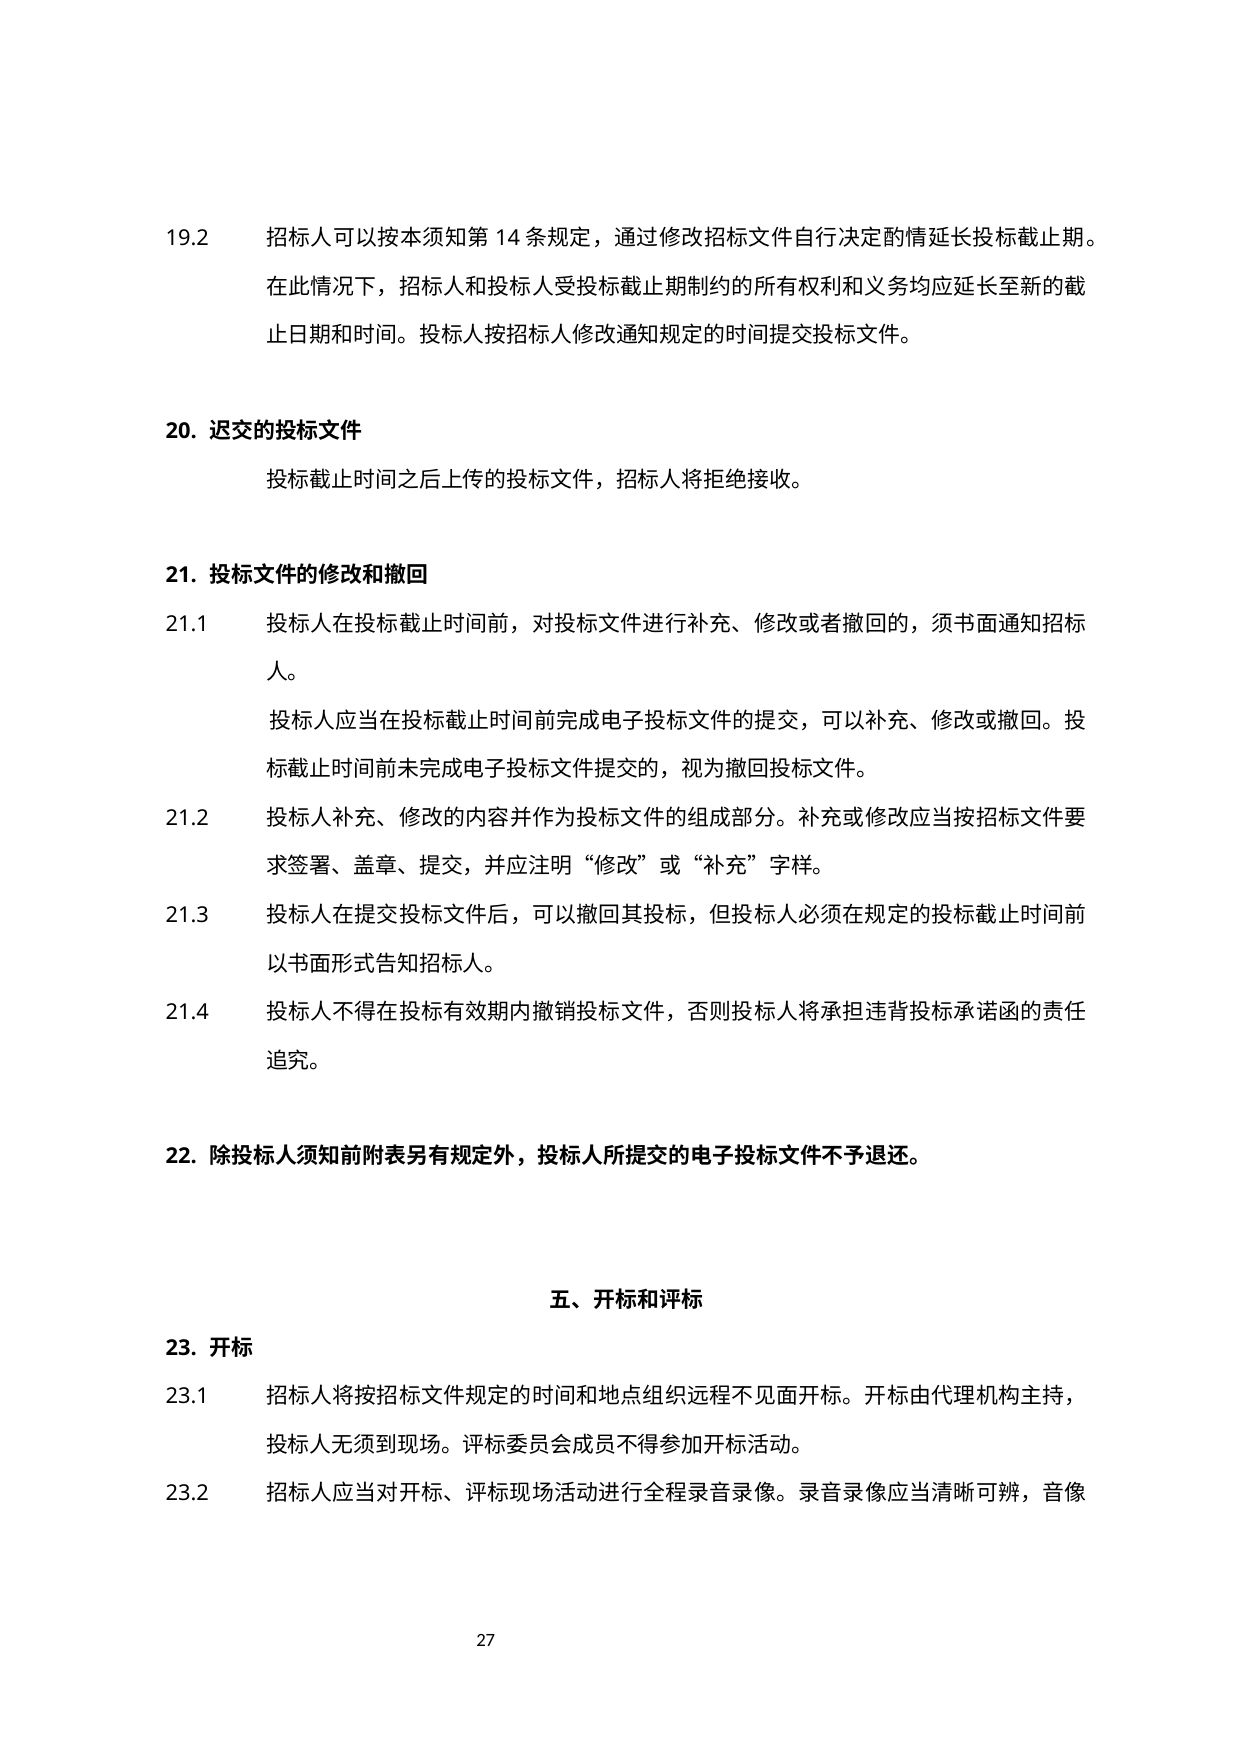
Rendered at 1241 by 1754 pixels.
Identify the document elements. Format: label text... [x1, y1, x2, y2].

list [165, 1475, 1087, 1507]
list 投标人在投标截止时间前，对投标文件进行补充、修改或者撤回的，须书面通知招标人。 [165, 605, 1087, 686]
list 投标人补充、修改的内容并作为投标文件的组成部分。补充或修改应当按招标文件要求签署、盖章、提交，并应注明“修改”或“补充”字样。 [165, 799, 1087, 881]
list 迟交的投标文件 [165, 413, 1087, 445]
list 招标人将按招标文件规定的时间和地点组织远程不见面开标。开标由代理机构主持，投标人无须到现场。评标委员会成员不得参加开标活动。 [165, 1378, 1087, 1459]
text 投标人应当在投标截止时间前完成电子投标文件的提交，可以补充、修改或撤回。投标截止时间前未完成电子投标文件提交的，视为撤回投标文件。 [266, 702, 1087, 783]
list 招标人可以按本须知第14条规定，通过修改招标文件自行决定酌情延长投标截止期。在此情况下，招标人和投标人受投标截止期制约的所有权利和义务均应延长至新的截止日期和时间。投标人按招标人修改通知规定的时间提交投标文件。 [165, 219, 1087, 349]
text 投标截止时间之后上传的投标文件，招标人将拒绝接收。 [266, 461, 1087, 494]
text 五、开标和评标 [165, 1281, 1087, 1314]
list 除投标人须知前附表另有规定外，投标人所提交的电子投标文件不予退还。 [165, 1138, 1087, 1171]
list 投标人在提交投标文件后，可以撤回其投标，但投标人必须在规定的投标截止时间前以书面形式告知招标人。 [165, 896, 1087, 978]
list 投标人不得在投标有效期内撤销投标文件，否则投标人将承担违背投标承诺函的责任追究。 [165, 993, 1087, 1075]
list 投标文件的修改和撤回 [165, 557, 1087, 589]
list 开标 [165, 1329, 1087, 1362]
